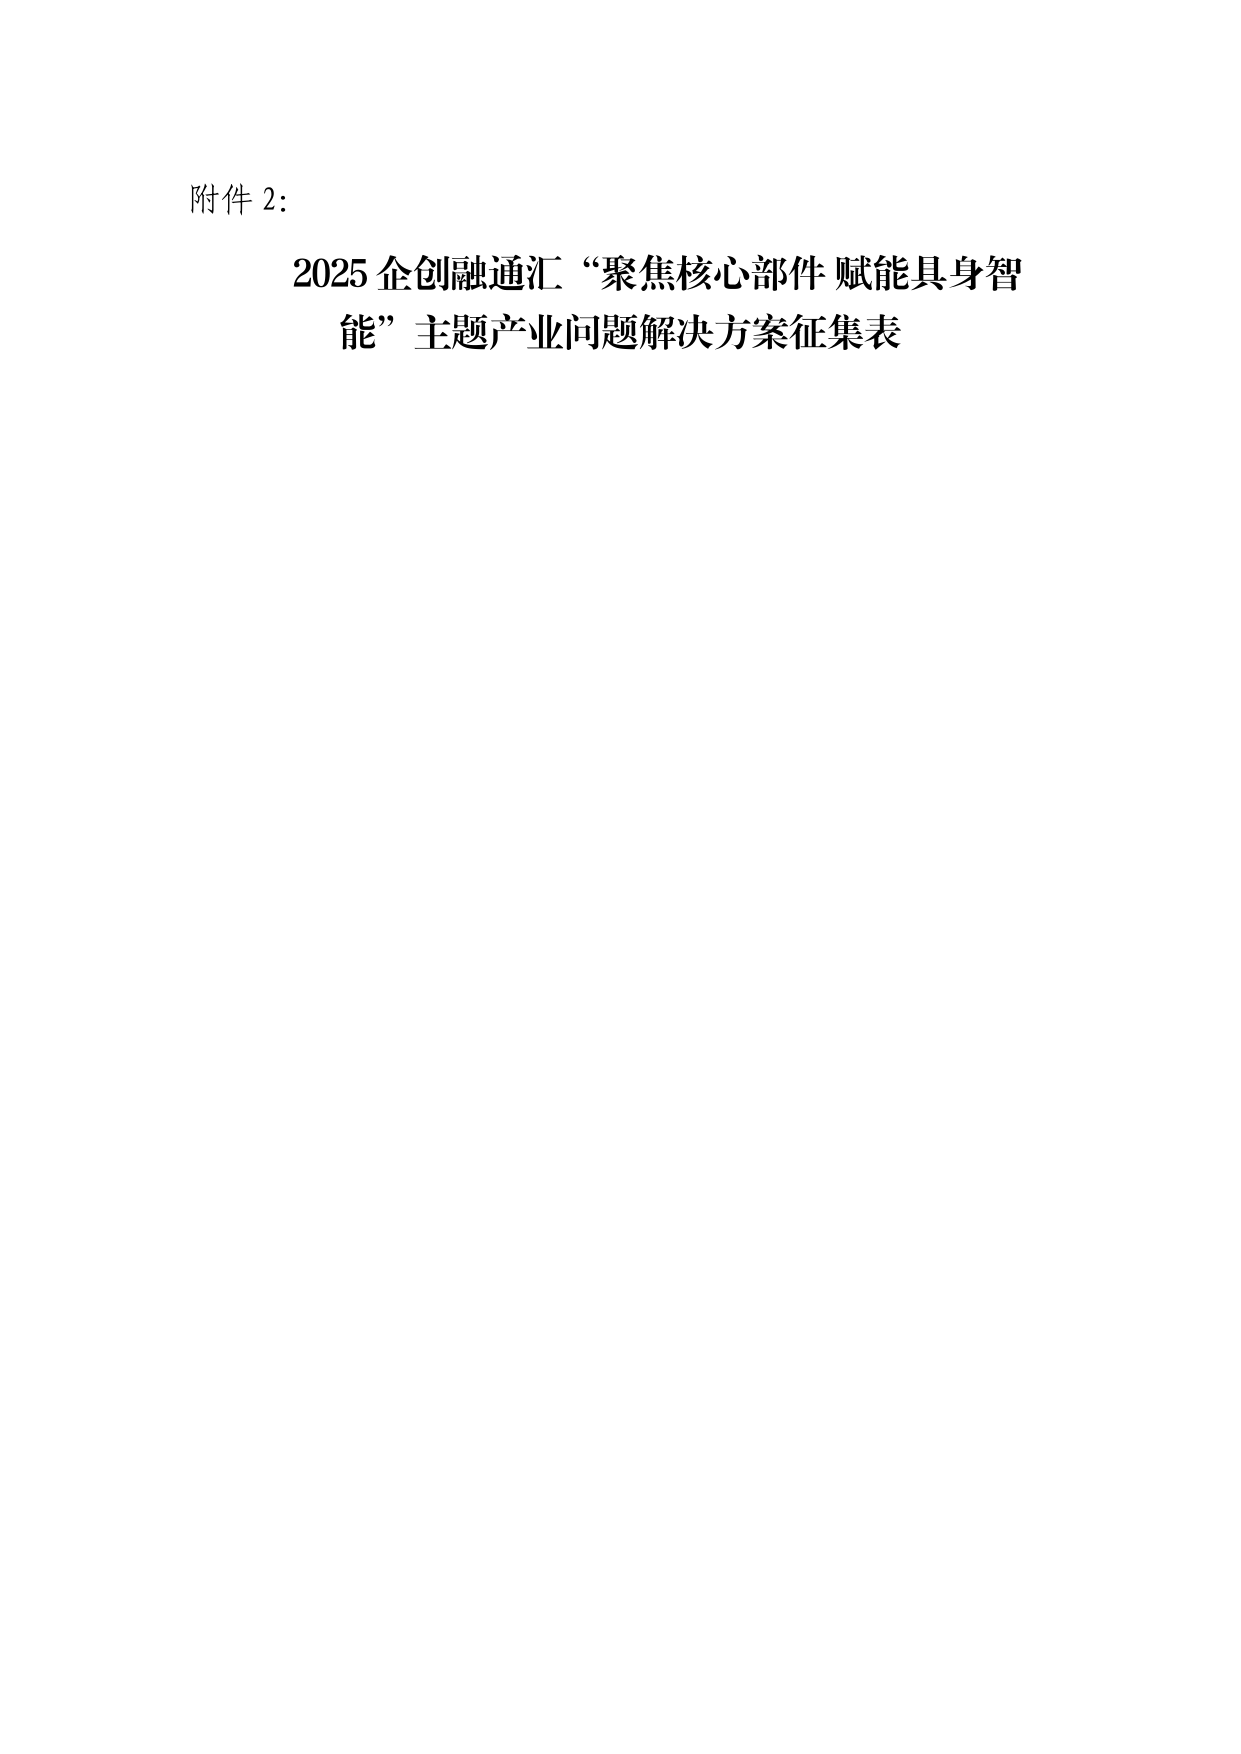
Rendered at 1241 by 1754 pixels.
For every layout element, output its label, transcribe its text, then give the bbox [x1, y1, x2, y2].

text 附件2： [187, 178, 1053, 216]
text 2025企创融通汇“聚焦核心部件 赋能具身智能”主题产业问题解决方案征集表 [187, 240, 1053, 357]
